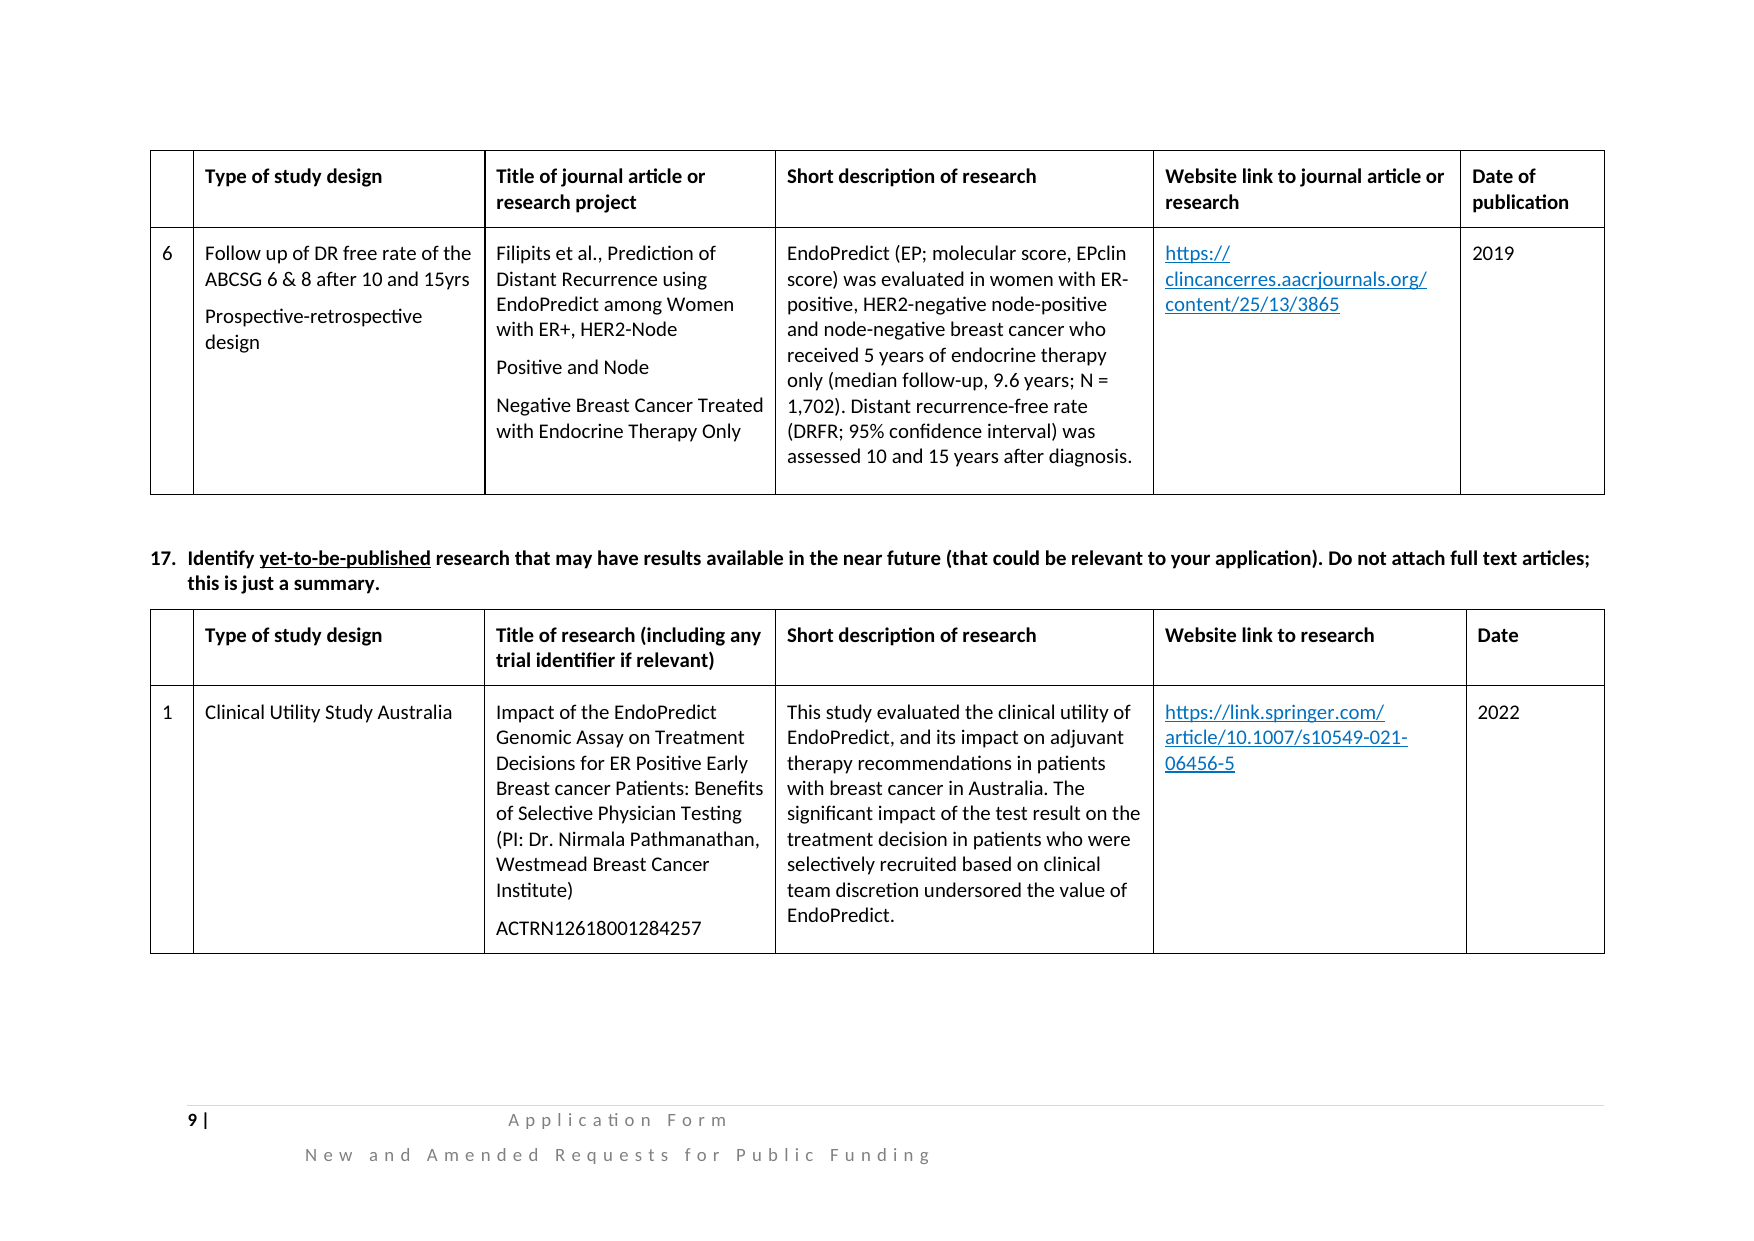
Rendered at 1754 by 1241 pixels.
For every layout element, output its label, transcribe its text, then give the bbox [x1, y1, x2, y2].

table_header Short description of research [776, 151, 1153, 227]
table_cell 2019 [1461, 228, 1604, 494]
table_cell 1 [151, 686, 193, 953]
table_header Date of publication [1461, 151, 1604, 227]
table_header Website link to research [1154, 610, 1466, 685]
table_header Type of study design [194, 610, 484, 685]
table_header Date [1467, 610, 1604, 685]
table_cell 6 [151, 228, 193, 494]
table_cell Follow up of DR free rate of the ABCSG 6 & 8 after 10 and 15yrs Prospective-retrospective design [194, 228, 484, 494]
table_cell https://clincancerres.aacrjournals.org/content/25/13/3865 [1154, 228, 1460, 494]
table_cell This study evaluated the clinical utility of EndoPredict, and its impact on adjuvant therapy recommendations in patients with breast cancer in Australia. The significant impact of the test result on the treatment decision in patients who were selectively recruited based on clinical team discretion undersored the value of EndoPredict. [776, 686, 1153, 953]
table_header Website link to journal article or research [1154, 151, 1460, 227]
table_header Title of research (including any trial identifier if relevant) [485, 610, 775, 685]
subtitle Identify yet-to-be-published research that may have results available in the near future (that could be relevant to your application). Do not attach full text articles; this is just a summary. [150, 545, 1604, 596]
table_header Title of journal article or research project [486, 151, 775, 227]
table_cell 2022 [1467, 686, 1604, 953]
table_cell EndoPredict (EP; molecular score, EPclin score) was evaluated in women with ER-positive, HER2-negative node-positive and node-negative breast cancer who received 5 years of endocrine therapy only (median follow-up, 9.6 years; N = 1,702). Distant recurrence-free rate (DRFR; 95% confidence interval) was assessed 10 and 15 years after diagnosis. [776, 228, 1153, 494]
table_header Type of study design [194, 151, 484, 227]
table_cell Clinical Utility Study Australia [194, 686, 484, 953]
table_cell https://link.springer.com/article/10.1007/s10549-021-06456-5 [1154, 686, 1466, 953]
table_header [151, 610, 193, 685]
table_cell Impact of the EndoPredict Genomic Assay on Treatment Decisions for ER Positive Early Breast cancer Patients: Benefits of Selective Physician Testing (PI: Dr. Nirmala Pathmanathan, Westmead Breast Cancer Institute) ACTRN12618001284257 [485, 686, 775, 953]
table_header [151, 151, 193, 227]
table_header Short description of research [776, 610, 1153, 685]
table_cell Filipits et al., Prediction of Distant Recurrence using EndoPredict among Women with ER+, HER2-Node Positive and Node Negative Breast Cancer Treated with Endocrine Therapy Only [486, 228, 775, 494]
